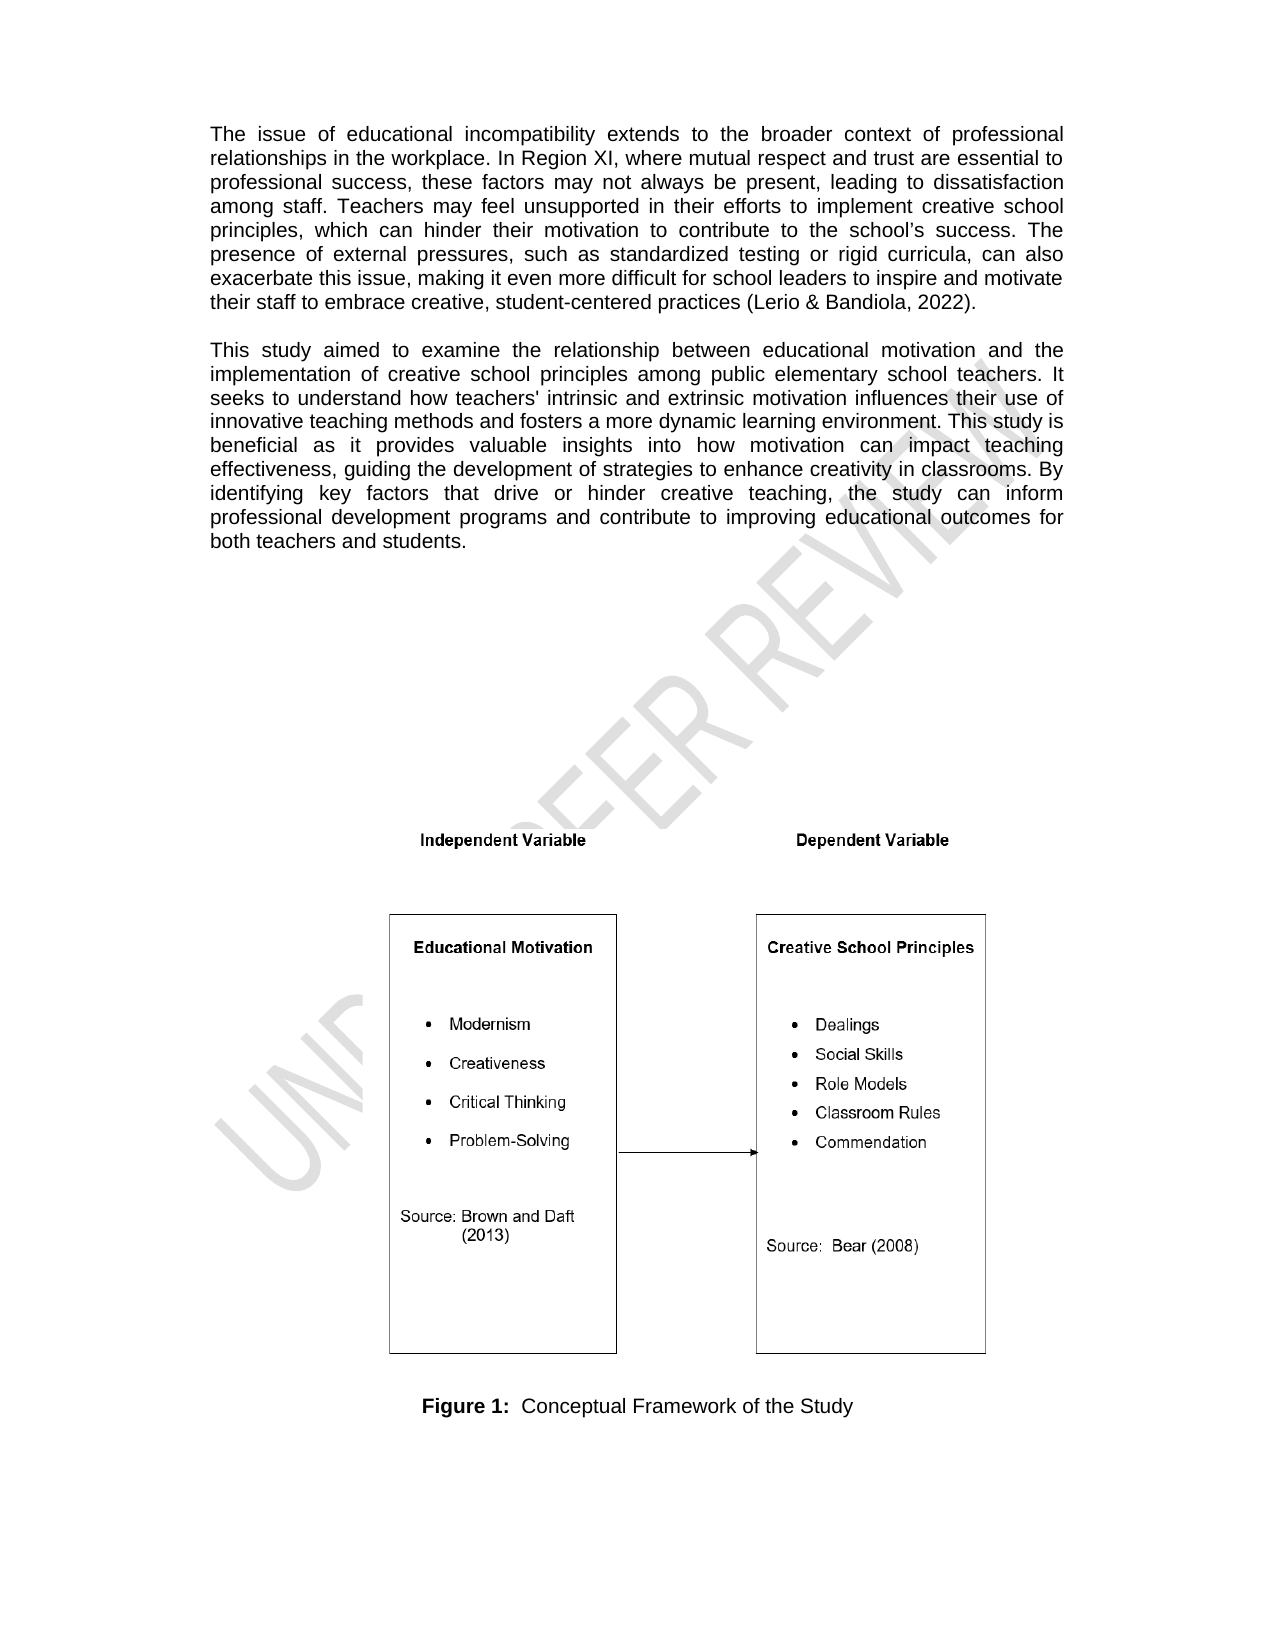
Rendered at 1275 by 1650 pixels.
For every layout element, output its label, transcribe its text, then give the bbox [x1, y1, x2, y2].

text Figure 1: Conceptual Framework of the Study [210, 1394, 1065, 1418]
text The issue of educational incompatibility extends to the broader context of professional relationships in the workplace. In Region XI, where mutual respect and trust are essential to professional success, these factors may not always be present, leading to dissatisfaction among staff. Teachers may feel unsupported in their efforts to implement creative school principles, which can hinder their motivation to contribute to the school’s success. The presence of external pressures, such as standardized testing or rigid curricula, can also exacerbate this issue, making it even more difficult for school leaders to inspire and motivate their staff to embrace creative, student-centered practices (Lerio & Bandiola, 2022). [210, 122, 1065, 313]
text This study aimed to examine the relationship between educational motivation and the implementation of creative school principles among public elementary school teachers. It seeks to understand how teachers' intrinsic and extrinsic motivation influences their use of innovative teaching methods and fosters a more dynamic learning environment. This study is beneficial as it provides valuable insights into how motivation can impact teaching effectiveness, guiding the development of strategies to enhance creativity in classrooms. By identifying key factors that drive or hinder creative teaching, the study can inform professional development programs and contribute to improving educational outcomes for both teachers and students. [210, 337, 1065, 553]
picture [362, 829, 1011, 1381]
